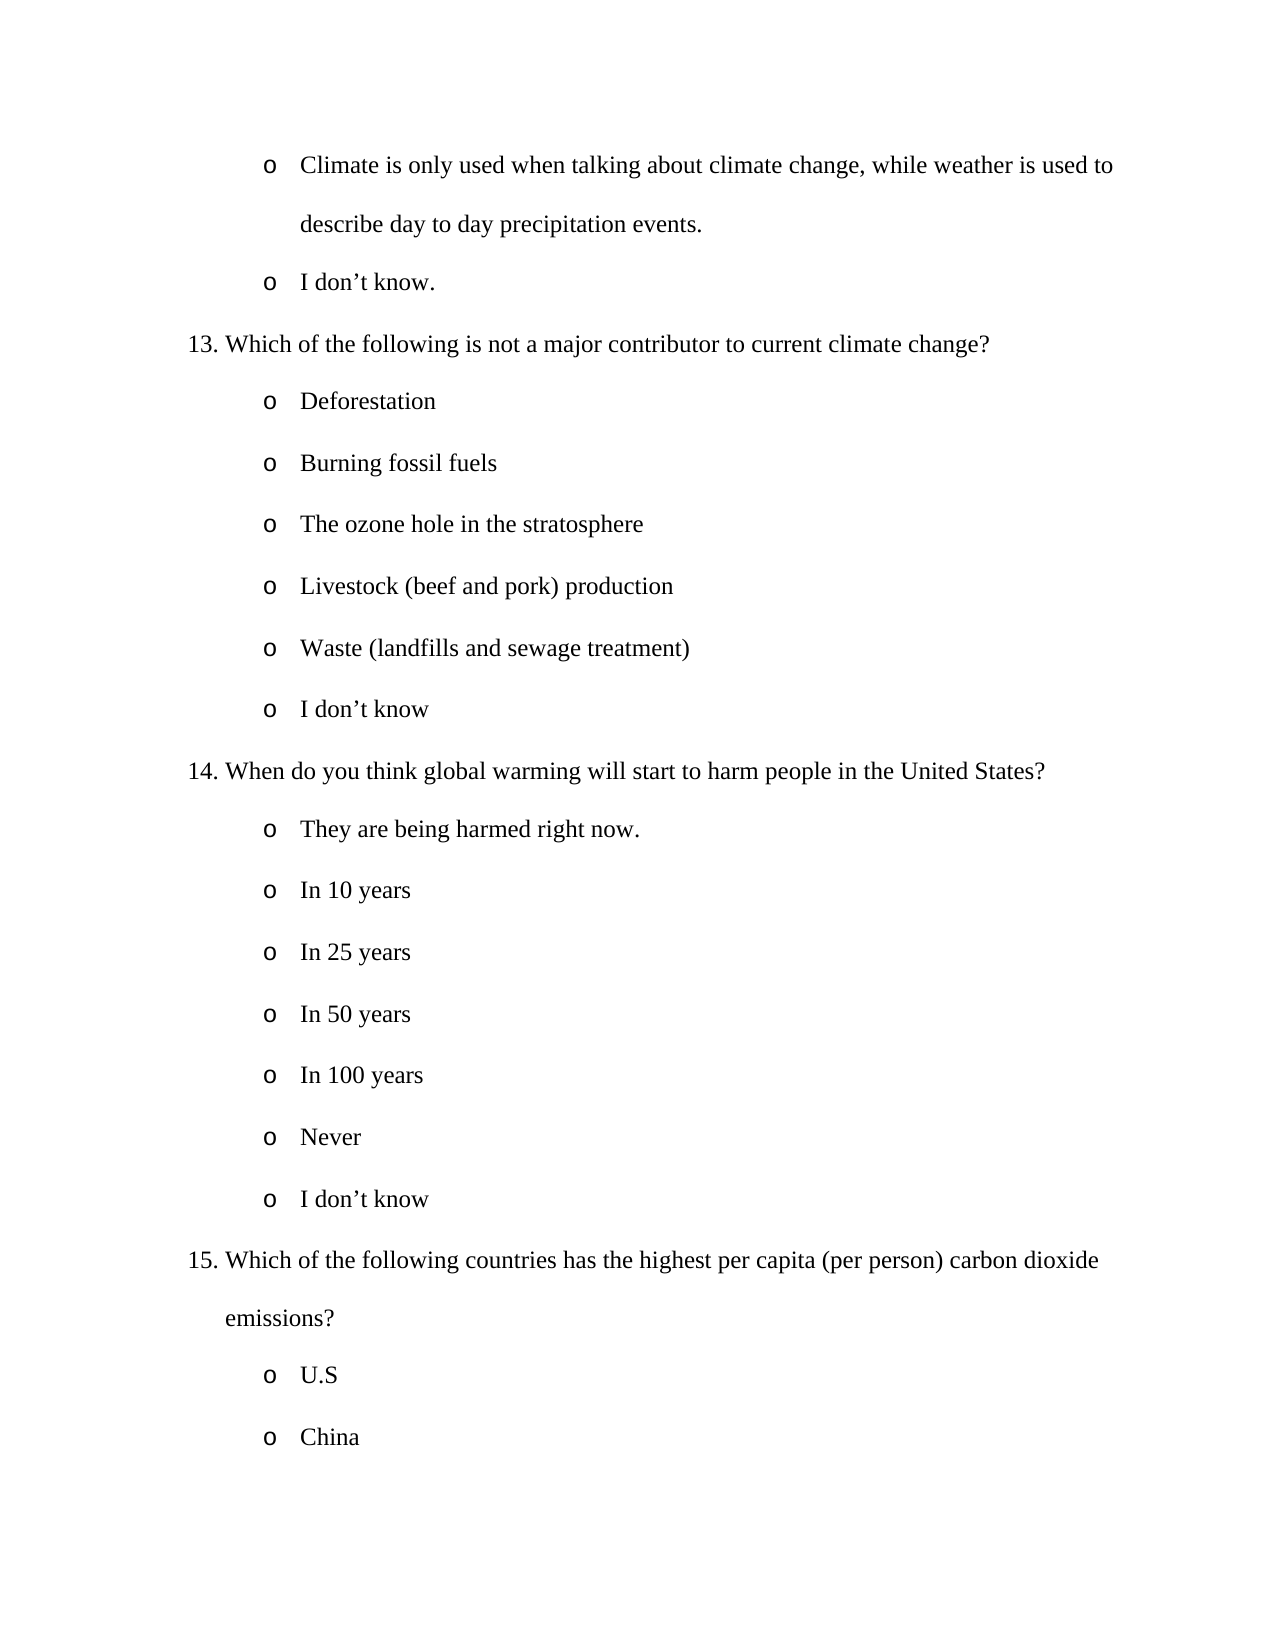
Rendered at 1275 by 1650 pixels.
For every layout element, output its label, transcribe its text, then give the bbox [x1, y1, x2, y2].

list Burning fossil fuels [262, 448, 1125, 479]
list When do you think global warming will start to harm people in the United States? [187, 756, 1125, 785]
list Which of the following countries has the highest per capita (per person) carbon dioxide emissions? [187, 1245, 1125, 1332]
list China [262, 1422, 1125, 1453]
list I don’t know. [262, 267, 1125, 298]
list Deforestation [262, 386, 1125, 417]
list In 10 years [262, 875, 1125, 906]
list Never [262, 1122, 1125, 1153]
list I don’t know [262, 1184, 1125, 1214]
list Climate is only used when talking about climate change, while weather is used to describe day to day precipitation events. [262, 150, 1125, 238]
list U.S [262, 1360, 1125, 1391]
list I don’t know [262, 694, 1125, 725]
list The ozone hole in the stratosphere [262, 509, 1125, 540]
list They are being harmed right now. [262, 814, 1125, 844]
list Livestock (beef and pork) production [262, 571, 1125, 602]
list Waste (landfills and sewage treatment) [262, 633, 1125, 664]
list In 50 years [262, 999, 1125, 1029]
list In 100 years [262, 1060, 1125, 1091]
list In 25 years [262, 937, 1125, 968]
list Which of the following is not a major contributor to current climate change? [187, 329, 1125, 357]
